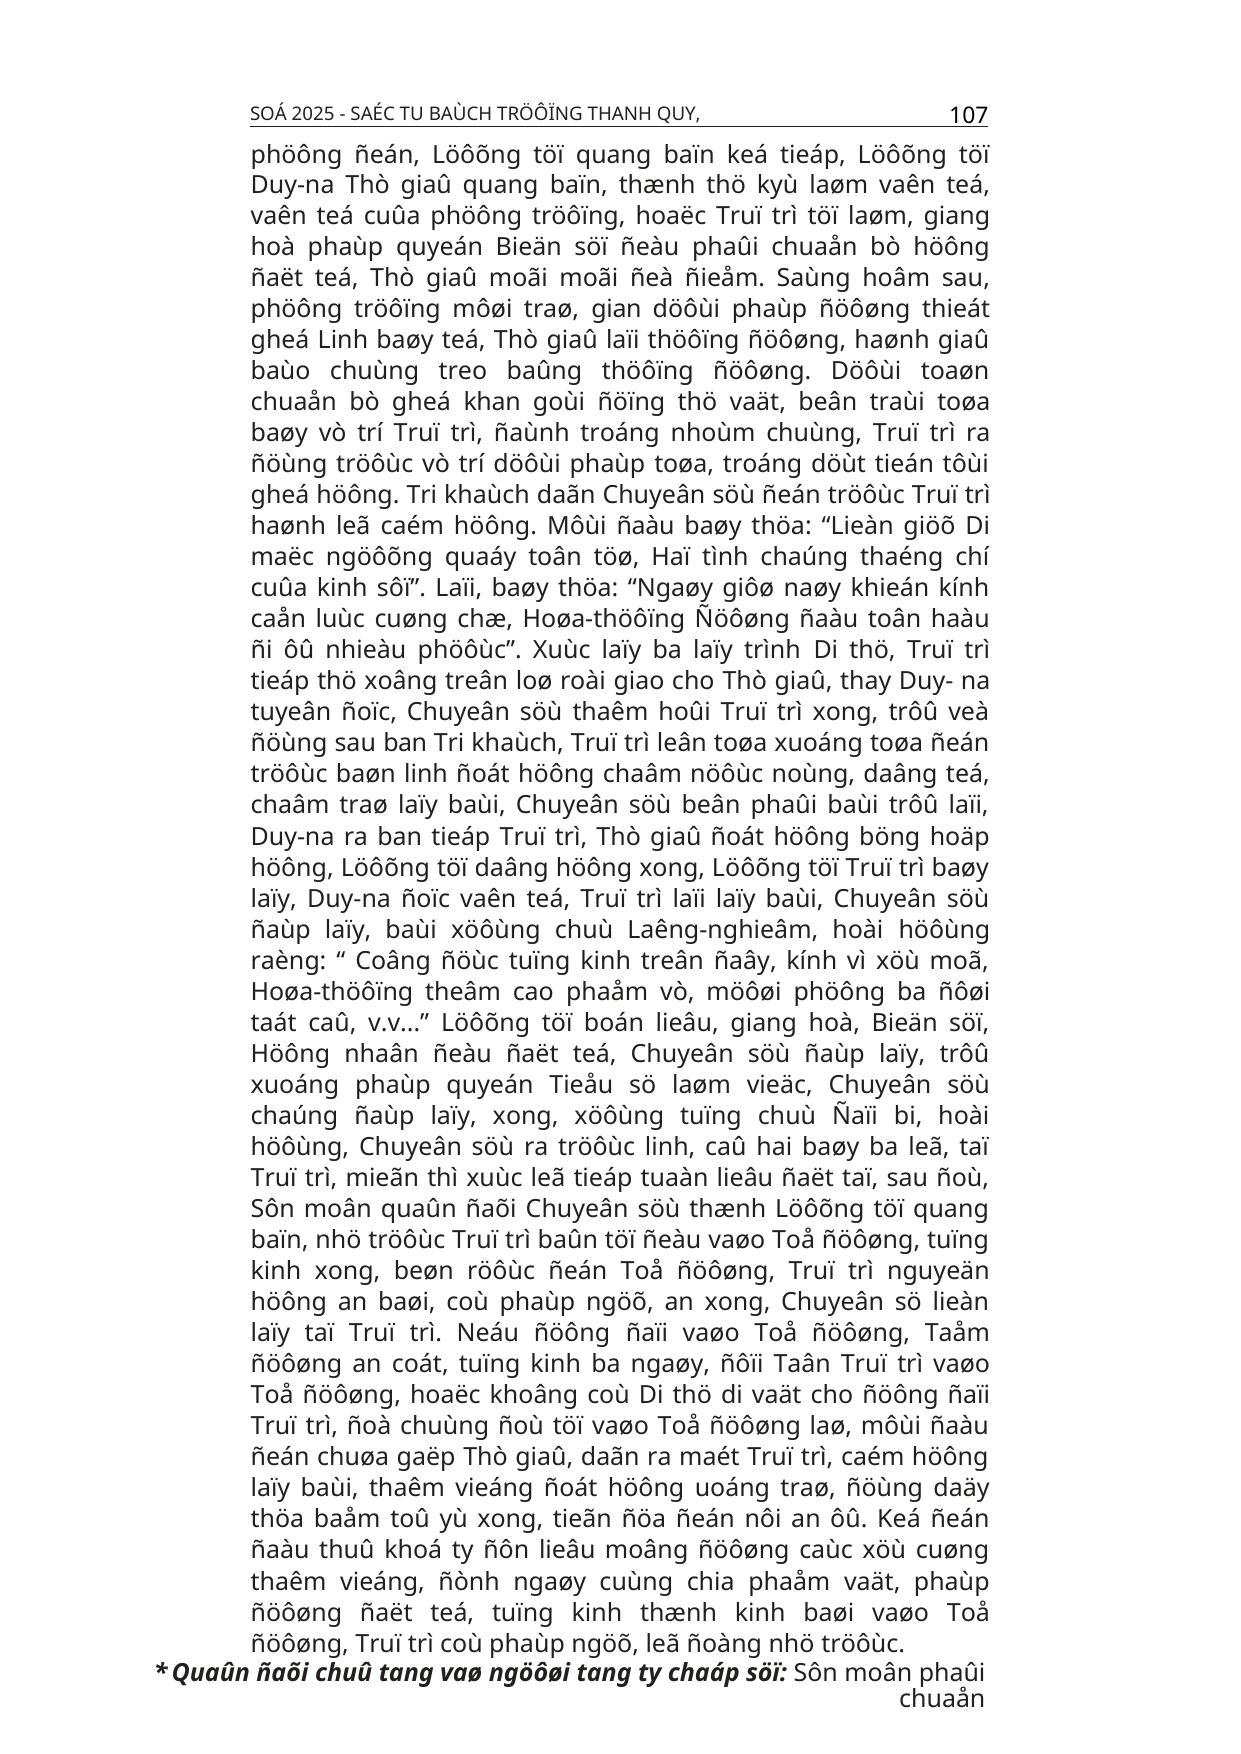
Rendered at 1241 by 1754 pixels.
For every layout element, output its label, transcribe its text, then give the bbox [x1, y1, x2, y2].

text phöông ñeán, Löôõng töï quang baïn keá tieáp, Löôõng töï Duy-na Thò giaû quang baïn, thænh thö kyù laøm vaên teá, vaên teá cuûa phöông tröôïng, hoaëc Truï trì töï laøm, giang hoà phaùp quyeán Bieän söï ñeàu phaûi chuaån bò höông ñaët teá, Thò giaû moãi moãi ñeà ñieåm. Saùng hoâm sau, phöông tröôïng môøi traø, gian döôùi phaùp ñöôøng thieát gheá Linh baøy teá, Thò giaû laïi thöôïng ñöôøng, haønh giaû baùo chuùng treo baûng thöôïng ñöôøng. Döôùi toaøn chuaån bò gheá khan goùi ñöïng thö vaät, beân traùi toøa baøy vò trí Truï trì, ñaùnh troáng nhoùm chuùng, Truï trì ra ñöùng tröôùc vò trí döôùi phaùp toøa, troáng döùt tieán tôùi gheá höông. Tri khaùch daãn Chuyeân söù ñeán tröôùc Truï trì haønh leã caém höông. Môùi ñaàu baøy thöa: “Lieàn giöõ Di maëc ngöôõng quaáy toân töø, Haï tình chaúng thaéng chí cuûa kinh sôï”. Laïi, baøy thöa: “Ngaøy giôø naøy khieán kính caån luùc cuøng chæ, Hoøa-thöôïng Ñöôøng ñaàu toân haàu ñi ôû nhieàu phöôùc”. Xuùc laïy ba laïy trình Di thö, Truï trì tieáp thö xoâng treân loø roài giao cho Thò giaû, thay Duy- na tuyeân ñoïc, Chuyeân söù thaêm hoûi Truï trì xong, trôû veà ñöùng sau ban Tri khaùch, Truï trì leân toøa xuoáng toøa ñeán tröôùc baøn linh ñoát höông chaâm nöôùc noùng, daâng teá, chaâm traø laïy baùi, Chuyeân söù beân phaûi baùi trôû laïi, Duy-na ra ban tieáp Truï trì, Thò giaû ñoát höông böng hoäp höông, Löôõng töï daâng höông xong, Löôõng töï Truï trì baøy laïy, Duy-na ñoïc vaên teá, Truï trì laïi laïy baùi, Chuyeân söù ñaùp laïy, baùi xöôùng chuù Laêng-nghieâm, hoài höôùng raèng: “ Coâng ñöùc tuïng kinh treân ñaây, kính vì xöù moã, Hoøa-thöôïng theâm cao phaåm vò, möôøi phöông ba ñôøi taát caû, v.v...” Löôõng töï boán lieâu, giang hoà, Bieän söï, Höông nhaân ñeàu ñaët teá, Chuyeân söù ñaùp laïy, trôû xuoáng phaùp quyeán Tieåu sö laøm vieäc, Chuyeân söù chaúng ñaùp laïy, xong, xöôùng tuïng chuù Ñaïi bi, hoài höôùng, Chuyeân söù ra tröôùc linh, caû hai baøy ba leã, taï Truï trì, mieãn thì xuùc leã tieáp tuaàn lieâu ñaët taï, sau ñoù, Sôn moân quaûn ñaõi Chuyeân söù thænh Löôõng töï quang baïn, nhö tröôùc Truï trì baûn töï ñeàu vaøo Toå ñöôøng, tuïng kinh xong, beøn röôùc ñeán Toå ñöôøng, Truï trì nguyeän höông an baøi, coù phaùp ngöõ, an xong, Chuyeân sö lieàn laïy taï Truï trì. Neáu ñöông ñaïi vaøo Toå ñöôøng, Taåm ñöôøng an coát, tuïng kinh ba ngaøy, ñôïi Taân Truï trì vaøo Toå ñöôøng, hoaëc khoâng coù Di thö di vaät cho ñöông ñaïi Truï trì, ñoà chuùng ñoù töï vaøo Toå ñöôøng laø, môùi ñaàu ñeán chuøa gaëp Thò giaû, daãn ra maét Truï trì, caém höông laïy baùi, thaêm vieáng ñoát höông uoáng traø, ñöùng daäy thöa baåm toû yù xong, tieãn ñöa ñeán nôi an ôû. Keá ñeán ñaàu thuû khoá ty ñôn lieâu moâng ñöôøng caùc xöù cuøng thaêm vieáng, ñònh ngaøy cuùng chia phaåm vaät, phaùp ñöôøng ñaët teá, tuïng kinh thænh kinh baøi vaøo Toå ñöôøng, Truï trì coù phaùp ngöõ, leã ñoàng nhö tröôùc. [250, 138, 990, 1659]
list Quaûn ñaõi chuû tang vaø ngöôøi tang ty chaáp söï: Sôn moân phaûi chuaån [106, 1659, 985, 1713]
